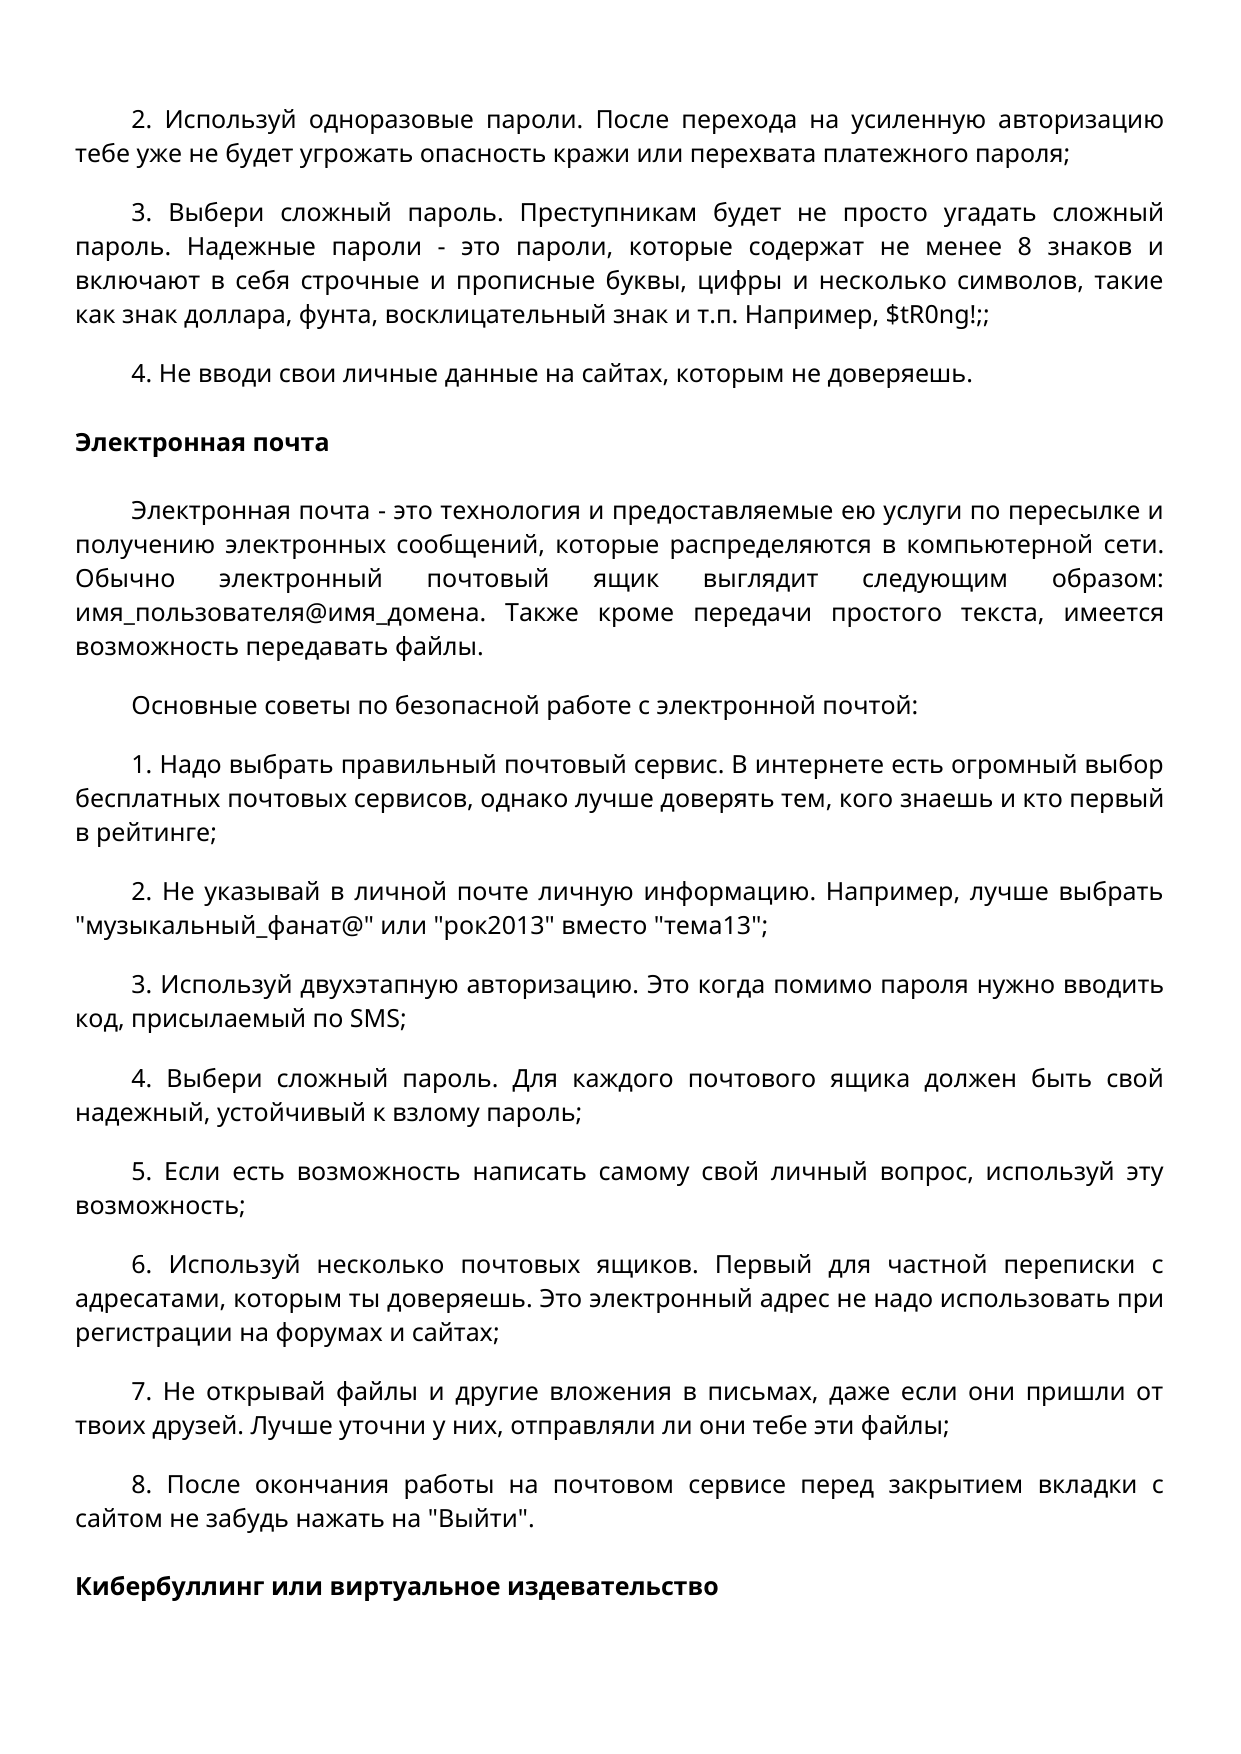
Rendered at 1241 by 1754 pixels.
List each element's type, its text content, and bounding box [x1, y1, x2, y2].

text 6. Используй несколько почтовых ящиков. Первый для частной переписки с адресатами, которым ты доверяешь. Это электронный адрес не надо использовать при регистрации на форумах и сайтах; [75, 1246, 1165, 1349]
text 2. Используй одноразовые пароли. После перехода на усиленную авторизацию тебе уже не будет угрожать опасность кражи или перехвата платежного пароля; [75, 102, 1165, 170]
text 4. Не вводи свои личные данные на сайтах, которым не доверяешь. [75, 356, 1165, 390]
text 4. Выбери сложный пароль. Для каждого почтового ящика должен быть свой надежный, устойчивый к взлому пароль; [75, 1060, 1165, 1128]
title Кибербуллинг или виртуальное издевательство [75, 1569, 1165, 1603]
text Электронная почта - это технология и предоставляемые ею услуги по пересылке и получению электронных сообщений, которые распределяются в компьютерной сети. Обычно электронный почтовый ящик выглядит следующим образом: имя_пользователя@имя_домена. Также кроме передачи простого текста, имеется возможность передавать файлы. [75, 492, 1165, 663]
text 8. После окончания работы на почтовом сервисе перед закрытием вкладки с сайтом не забудь нажать на "Выйти". [75, 1467, 1165, 1535]
text 5. Если есть возможность написать самому свой личный вопрос, используй эту возможность; [75, 1153, 1165, 1221]
text Основные советы по безопасной работе с электронной почтой: [75, 688, 1165, 722]
title Электронная почта [75, 424, 1165, 458]
text 7. Не открывай файлы и другие вложения в письмах, даже если они пришли от твоих друзей. Лучше уточни у них, отправляли ли они тебе эти файлы; [75, 1374, 1165, 1442]
text 3. Используй двухэтапную авторизацию. Это когда помимо пароля нужно вводить код, присылаемый по SMS; [75, 967, 1165, 1035]
text 3. Выбери сложный пароль. Преступникам будет не просто угадать сложный пароль. Надежные пароли - это пароли, которые содержат не менее 8 знаков и включают в себя строчные и прописные буквы, цифры и несколько символов, такие как знак доллара, фунта, восклицательный знак и т.п. Например, $tR0ng!;; [75, 195, 1165, 331]
text 1. Надо выбрать правильный почтовый сервис. В интернете есть огромный выбор бесплатных почтовых сервисов, однако лучше доверять тем, кого знаешь и кто первый в рейтинге; [75, 747, 1165, 849]
text 2. Не указывай в личной почте личную информацию. Например, лучше выбрать "музыкальный_фанат@" или "рок2013" вместо "тема13"; [75, 874, 1165, 942]
